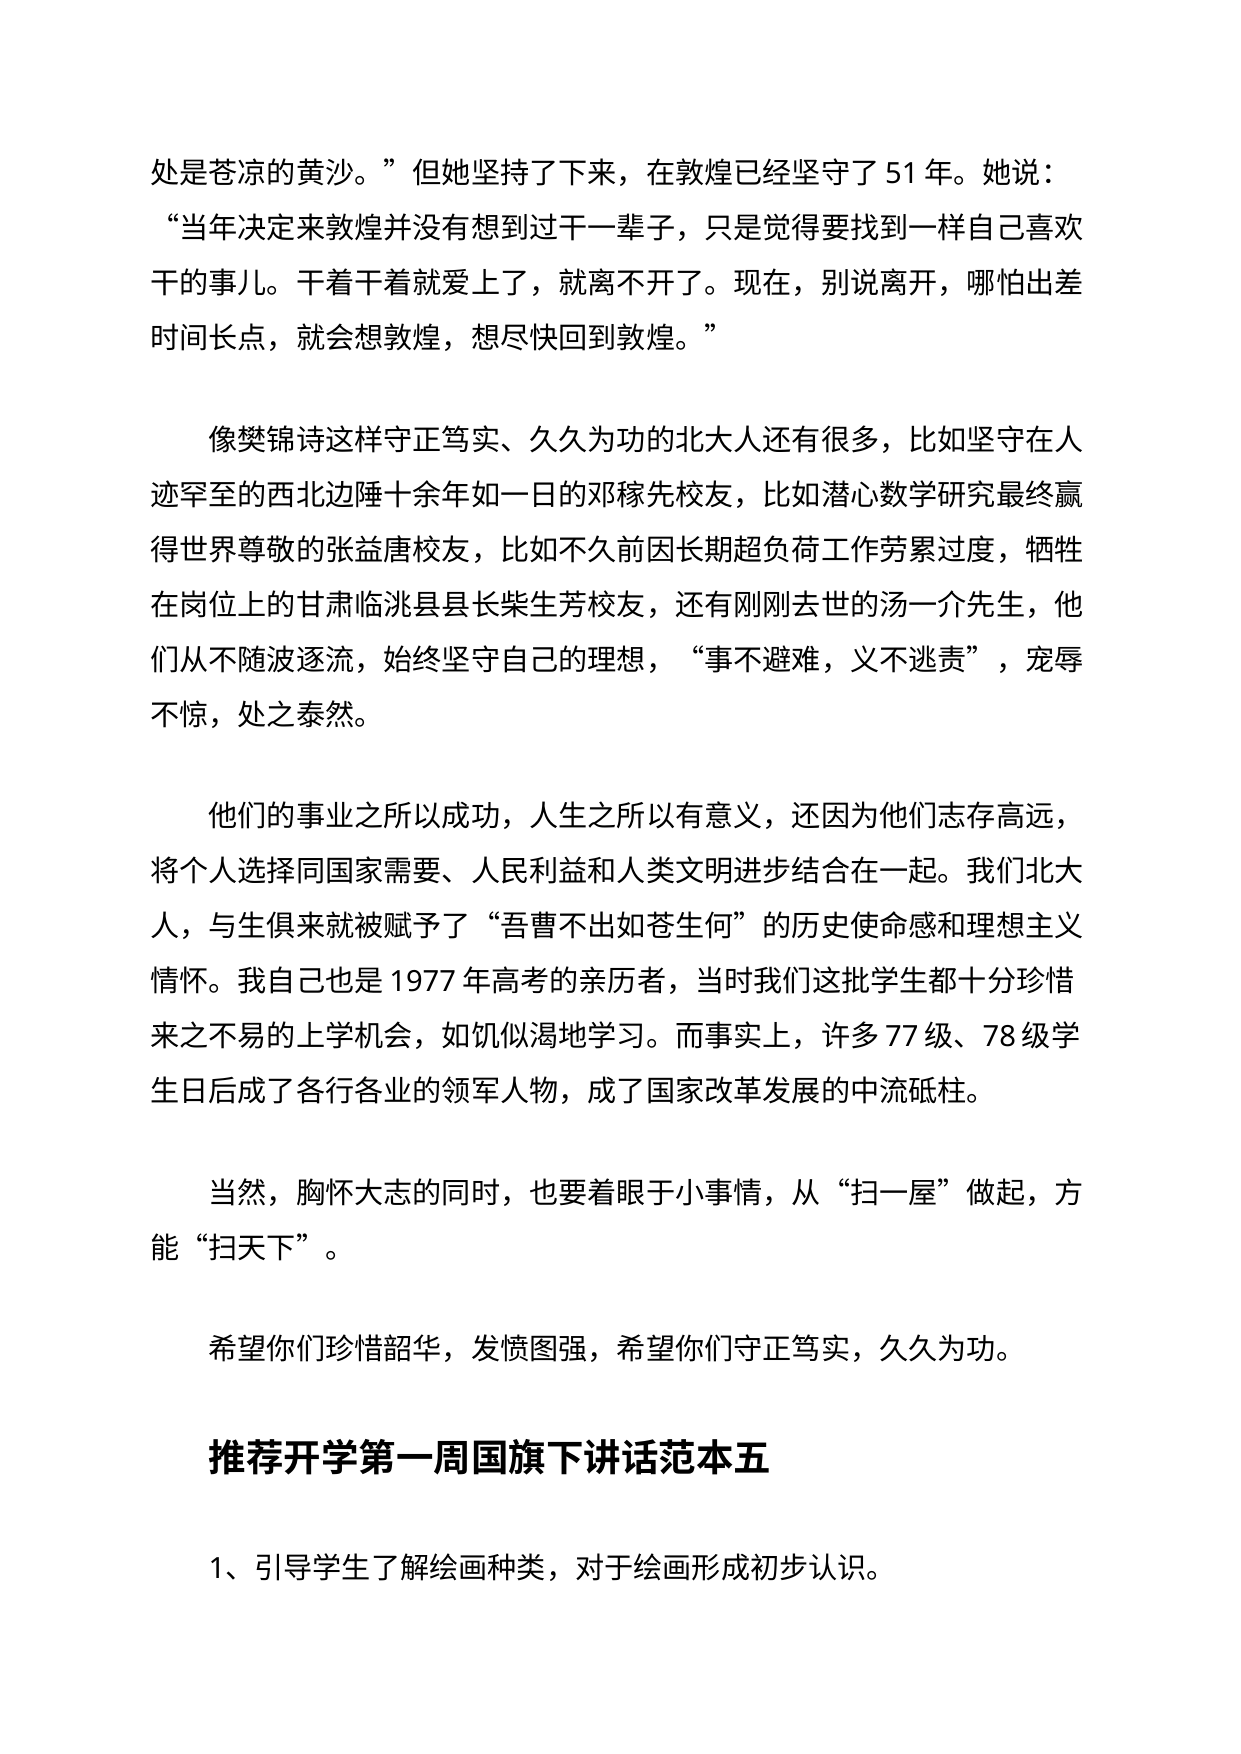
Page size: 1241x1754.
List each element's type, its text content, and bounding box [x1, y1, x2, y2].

text 他们的事业之所以成功，人生之所以有意义，还因为他们志存高远，将个人选择同国家需要、人民利益和人类文明进步结合在一起。我们北大人，与生俱来就被赋予了“吾曹不出如苍生何”的历史使命感和理想主义情怀。我自己也是1977年高考的亲历者，当时我们这批学生都十分珍惜来之不易的上学机会，如饥似渴地学习。而事实上，许多77级、78级学生日后成了各行各业的领军人物，成了国家改革发展的中流砥柱。 [150, 793, 1090, 1110]
text 像樊锦诗这样守正笃实、久久为功的北大人还有很多，比如坚守在人迹罕至的西北边陲十余年如一日的邓稼先校友，比如潜心数学研究最终赢得世界尊敬的张益唐校友，比如不久前因长期超负荷工作劳累过度，牺牲在岗位上的甘肃临洮县县长柴生芳校友，还有刚刚去世的汤一介先生，他们从不随波逐流，始终坚守自己的理想，“事不避难，义不逃责”，宠辱不惊，处之泰然。 [150, 417, 1090, 733]
text 当然，胸怀大志的同时，也要着眼于小事情，从“扫一屋”做起，方能“扫天下”。 [150, 1169, 1090, 1266]
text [150, 150, 1090, 357]
text 推荐开学第一周国旗下讲话范本五 [150, 1428, 1090, 1482]
text 希望你们珍惜韶华，发愤图强，希望你们守正笃实，久久为功。 [150, 1326, 1090, 1368]
text 1、引导学生了解绘画种类，对于绘画形成初步认识。 [150, 1545, 1090, 1587]
